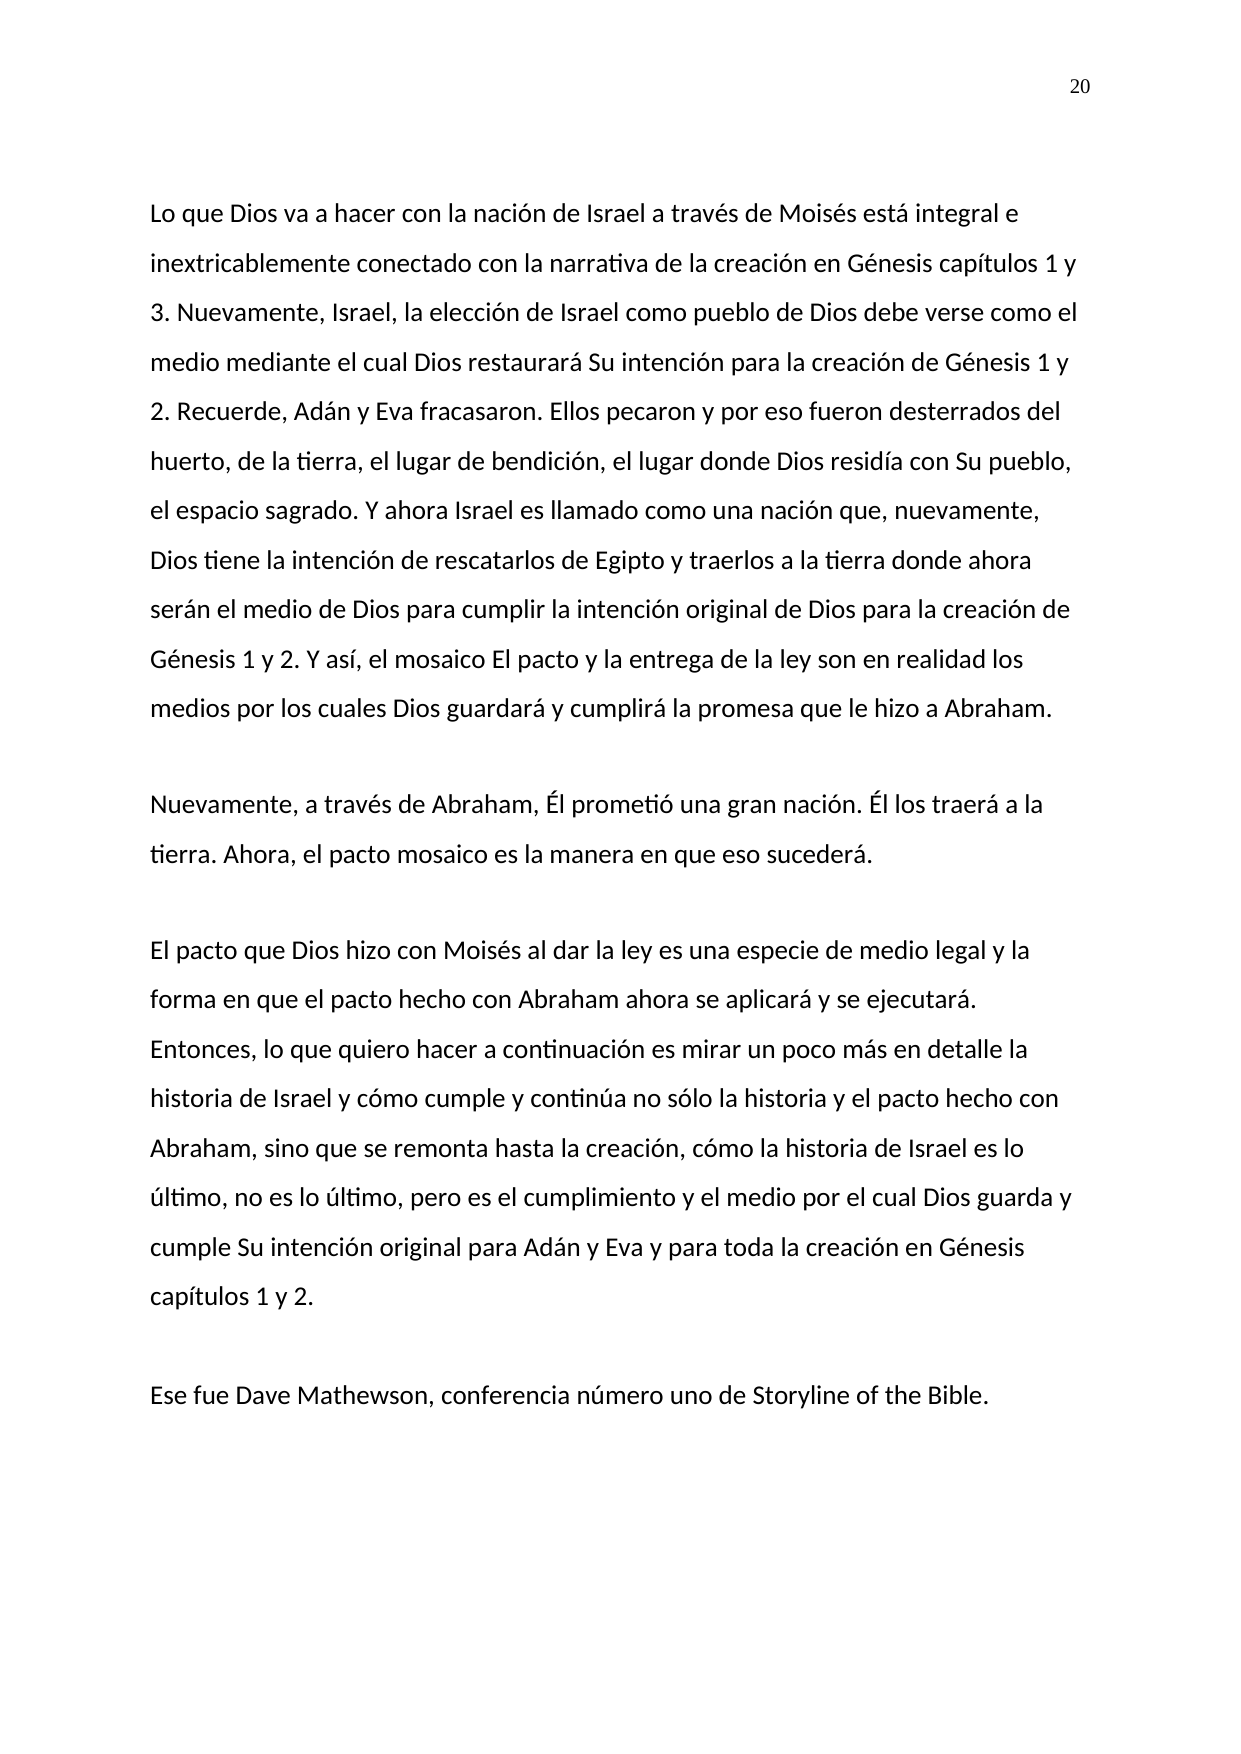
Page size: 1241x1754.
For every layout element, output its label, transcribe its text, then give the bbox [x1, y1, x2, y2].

text Lo que Dios va a hacer con la nación de Israel a través de Moisés está integral e inextricablemente conectado con la narrativa de la creación en Génesis capítulos 1 y 3. Nuevamente, Israel, la elección de Israel como pueblo de Dios debe verse como el medio mediante el cual Dios restaurará Su intención para la creación de Génesis 1 y 2. Recuerde, Adán y Eva fracasaron. Ellos pecaron y por eso fueron desterrados del huerto, de la tierra, el lugar de bendición, el lugar donde Dios residía con Su pueblo, el espacio sagrado. Y ahora Israel es llamado como una nación que, nuevamente, Dios tiene la intención de rescatarlos de Egipto y traerlos a la tierra donde ahora serán el medio de Dios para cumplir la intención original de Dios para la creación de Génesis 1 y 2. Y así, el mosaico El pacto y la entrega de la ley son en realidad los medios por los cuales Dios guardará y cumplirá la promesa que le hizo a Abraham. [150, 197, 1090, 724]
text Ese fue Dave Mathewson, conferencia número uno de Storyline of the Bible. [150, 1378, 1090, 1412]
text El pacto que Dios hizo con Moisés al dar la ley es una especie de medio legal y la forma en que el pacto hecho con Abraham ahora se aplicará y se ejecutará. Entonces, lo que quiero hacer a continuación es mirar un poco más en detalle la historia de Israel y cómo cumple y continúa no sólo la historia y el pacto hecho con Abraham, sino que se remonta hasta la creación, cómo la historia de Israel es lo último, no es lo último, pero es el cumplimiento y el medio por el cual Dios guarda y cumple Su intención original para Adán y Eva y para toda la creación en Génesis capítulos 1 y 2. [150, 933, 1090, 1313]
text Nuevamente, a través de Abraham, Él prometió una gran nación. Él los traerá a la tierra. Ahora, el pacto mosaico es la manera en que eso sucederá. [150, 788, 1090, 870]
